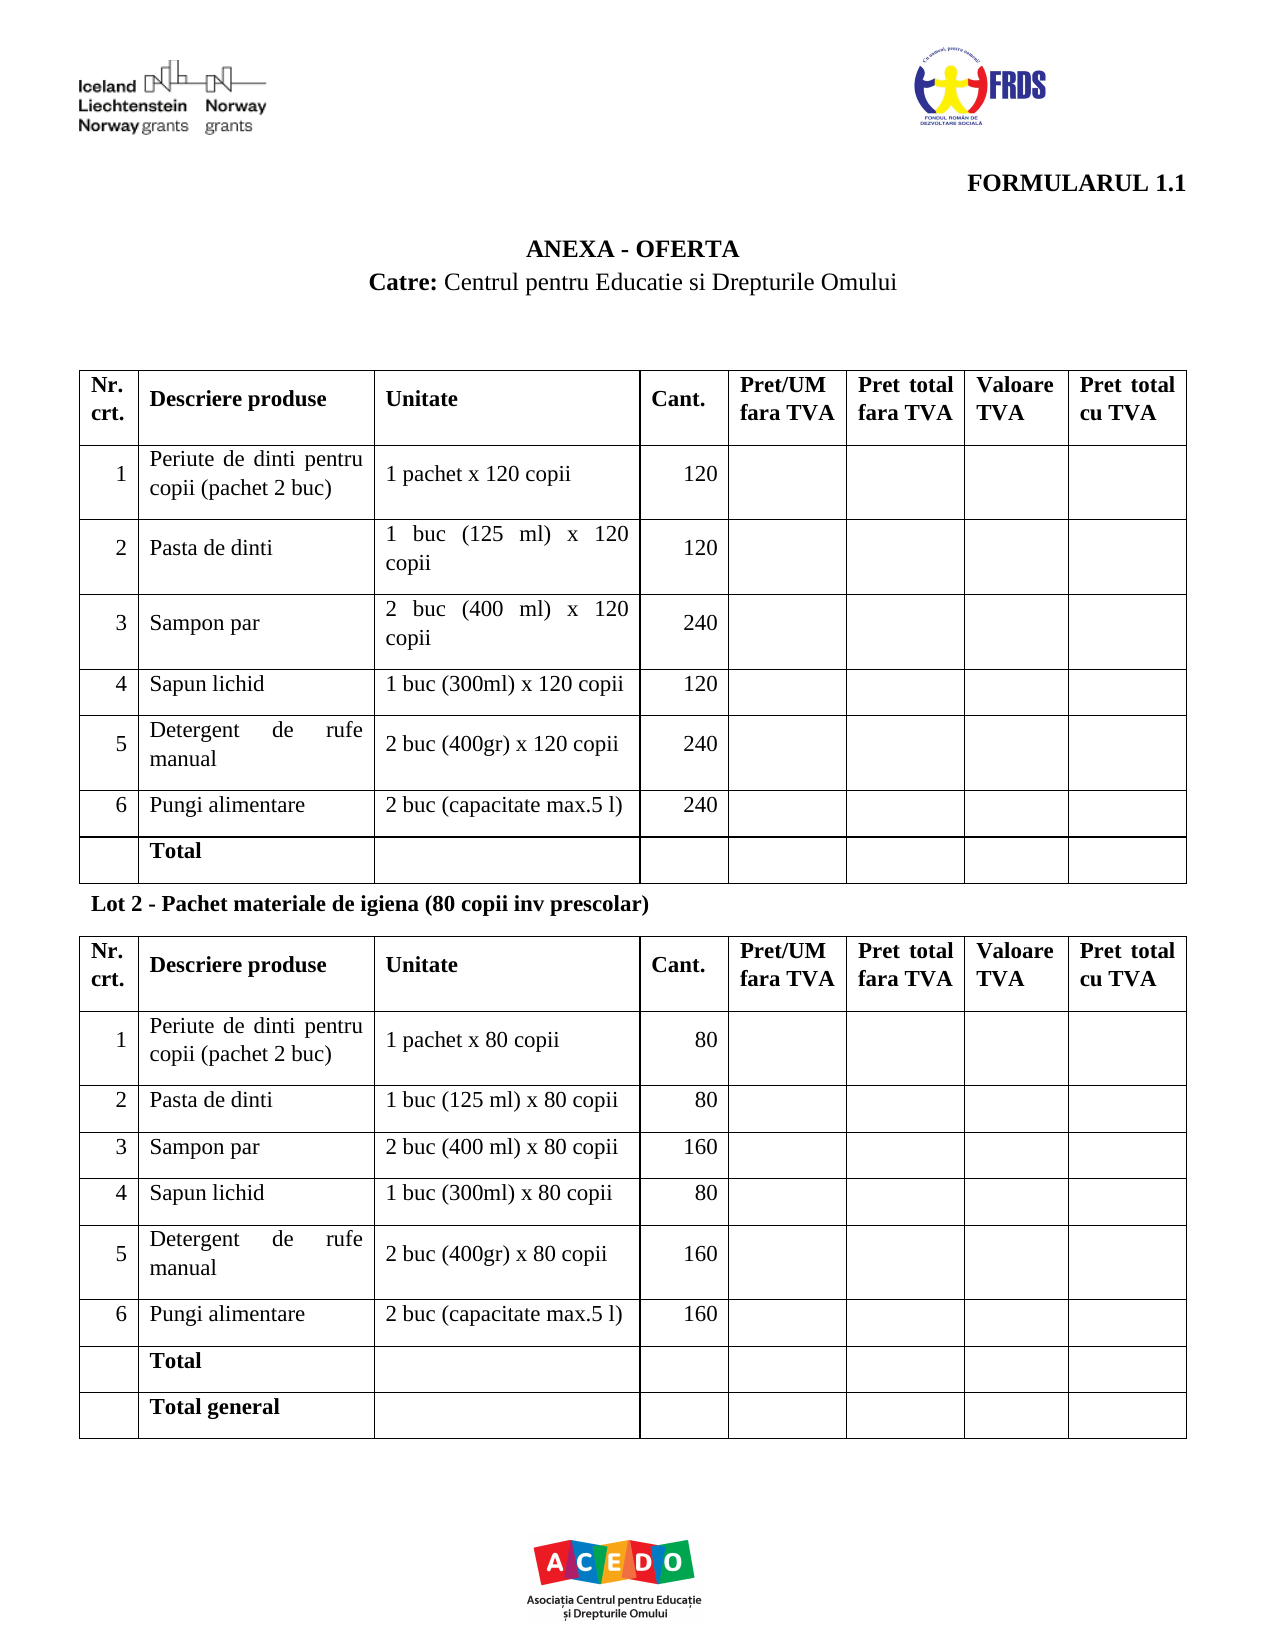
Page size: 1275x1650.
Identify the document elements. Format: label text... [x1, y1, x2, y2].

table_header Pret/UM fara TVA [729, 371, 846, 444]
table_cell [847, 791, 964, 836]
table_cell [965, 838, 1068, 883]
table_cell 4 [80, 1179, 138, 1224]
table_cell 240 [641, 791, 728, 836]
table_cell [847, 1393, 964, 1438]
table_header Valoare TVA [965, 371, 1068, 444]
table_cell [965, 884, 1068, 936]
table_cell Periute de dinti pentru copii (pachet 2 buc) [139, 446, 374, 519]
table_cell [729, 1012, 846, 1085]
table_header Nr. crt. [80, 371, 138, 444]
table_cell [965, 1226, 1068, 1299]
table_cell 6 [80, 1300, 138, 1346]
table_cell [847, 1300, 964, 1346]
table_cell Descriere produse [139, 937, 374, 1011]
table_cell [1069, 791, 1186, 836]
table_cell [1069, 1347, 1186, 1392]
table_cell Nr. crt. [80, 937, 138, 1011]
table_cell [847, 1133, 964, 1178]
table_cell [965, 446, 1068, 519]
table_cell Total general [139, 1393, 374, 1438]
table_cell [1069, 1393, 1186, 1438]
table_cell [847, 1347, 964, 1392]
table_header Unitate [375, 371, 639, 444]
table_header Pret total cu TVA [1069, 371, 1186, 444]
table_cell [847, 1086, 964, 1132]
table_cell [729, 670, 846, 715]
table_cell Detergent de rufe manual [139, 1226, 374, 1299]
table_cell [1069, 1086, 1186, 1132]
table_cell Sapun lichid [139, 670, 374, 715]
table_cell Pungi alimentare [139, 1300, 374, 1346]
table_cell 2 buc (capacitate max.5 l) [375, 1300, 639, 1346]
table_cell [847, 1179, 964, 1224]
table_cell [641, 1393, 728, 1438]
table_cell Sampon par [139, 1133, 374, 1178]
table_cell [1069, 1133, 1186, 1178]
table_cell 1 buc (300ml) x 80 copii [375, 1179, 639, 1224]
table_cell 2 buc (400 ml) x 120 copii [375, 595, 639, 669]
table_cell Pasta de dinti [139, 1086, 374, 1132]
table_cell [1069, 1179, 1186, 1224]
text Catre: Centrul pentru Educatie si Drepturile Omului [79, 267, 1186, 296]
table_cell [80, 838, 138, 883]
table_cell Pungi alimentare [139, 791, 374, 836]
table_cell [847, 520, 964, 594]
table_cell 160 [641, 1226, 728, 1299]
table_cell 2 [80, 520, 138, 594]
table_cell 3 [80, 595, 138, 669]
table_cell [375, 1393, 639, 1438]
table_cell [847, 838, 964, 883]
table_cell [641, 1347, 728, 1392]
table_cell [965, 1133, 1068, 1178]
table_header Descriere produse [139, 371, 374, 444]
table_header Cant. [641, 371, 728, 444]
table_cell 240 [641, 595, 728, 669]
table_cell [965, 791, 1068, 836]
table_cell 80 [641, 1012, 728, 1085]
table_cell [729, 595, 846, 669]
table_cell [729, 1086, 846, 1132]
table_cell 5 [80, 1226, 138, 1299]
table_cell 2 buc (capacitate max.5 l) [375, 791, 639, 836]
table_cell [729, 791, 846, 836]
table_cell Detergent de rufe manual [139, 716, 374, 790]
table_cell 1 [80, 1012, 138, 1085]
table_cell [729, 1226, 846, 1299]
table_cell Cant. [641, 937, 728, 1011]
table_cell [965, 1086, 1068, 1132]
table_cell Valoare TVA [965, 937, 1068, 1011]
table_cell [965, 595, 1068, 669]
table_cell [375, 1347, 639, 1392]
table_cell 1 [80, 446, 138, 519]
table_cell [965, 670, 1068, 715]
table_cell 2 buc (400gr) x 80 copii [375, 1226, 639, 1299]
table_cell 160 [641, 1300, 728, 1346]
table_cell [1069, 595, 1186, 669]
table_cell [965, 1393, 1068, 1438]
table_cell [1069, 716, 1186, 790]
table_cell [729, 520, 846, 594]
table_cell 80 [641, 1086, 728, 1132]
table_cell [847, 595, 964, 669]
table_cell [847, 1226, 964, 1299]
table_cell Total [139, 1347, 374, 1392]
table_cell [965, 716, 1068, 790]
table_cell [729, 1347, 846, 1392]
table_cell [1069, 1300, 1186, 1346]
table_cell Lot 2 - Pachet materiale de igiena (80 copii inv prescolar) [80, 884, 965, 936]
table_cell Pasta de dinti [139, 520, 374, 594]
table_cell [729, 1393, 846, 1438]
table_cell [1069, 670, 1186, 715]
table_cell 3 [80, 1133, 138, 1178]
table_cell Unitate [375, 937, 639, 1011]
table_cell [375, 838, 639, 883]
table_cell [641, 838, 728, 883]
table_cell 2 [80, 1086, 138, 1132]
table_cell [729, 1300, 846, 1346]
table_cell 120 [641, 520, 728, 594]
table_cell [965, 1300, 1068, 1346]
table_cell 1 buc (300ml) x 120 copii [375, 670, 639, 715]
table_cell 1 buc (125 ml) x 120 copii [375, 520, 639, 594]
table_cell 240 [641, 716, 728, 790]
table_cell Pret/UM fara TVA [729, 937, 846, 1011]
table_cell 1 pachet x 120 copii [375, 446, 639, 519]
table_cell 1 buc (125 ml) x 80 copii [375, 1086, 639, 1132]
table_cell [1069, 446, 1186, 519]
table_cell [965, 1012, 1068, 1085]
table_cell 80 [641, 1179, 728, 1224]
table_cell [80, 1393, 138, 1438]
picture [525, 1533, 703, 1626]
table_cell 2 buc (400gr) x 120 copii [375, 716, 639, 790]
text FORMULARUL 1.1 [79, 168, 1186, 197]
table_cell Periute de dinti pentru copii (pachet 2 buc) [139, 1012, 374, 1085]
table_cell [1069, 520, 1186, 594]
table_cell Sampon par [139, 595, 374, 669]
table_cell [847, 670, 964, 715]
table_cell [729, 446, 846, 519]
table_cell 120 [641, 670, 728, 715]
table_cell [1068, 884, 1186, 936]
table_cell 1 pachet x 80 copii [375, 1012, 639, 1085]
table_cell [965, 1347, 1068, 1392]
picture [78, 60, 267, 135]
text ANEXA - OFERTA [79, 234, 1186, 263]
table_cell [1069, 838, 1186, 883]
table_cell [729, 838, 846, 883]
table_cell [80, 1347, 138, 1392]
table_cell [729, 1179, 846, 1224]
table_cell [847, 1012, 964, 1085]
table_cell [729, 1133, 846, 1178]
table_cell [965, 520, 1068, 594]
table_cell Pret total fara TVA [847, 937, 964, 1011]
table_cell [1069, 1012, 1186, 1085]
table_header Pret total fara TVA [847, 371, 964, 444]
table_cell [965, 1179, 1068, 1224]
table_cell [729, 716, 846, 790]
table_cell 6 [80, 791, 138, 836]
table_cell Pret total cu TVA [1069, 937, 1186, 1011]
table_cell [847, 446, 964, 519]
table_cell 4 [80, 670, 138, 715]
table_cell 120 [641, 446, 728, 519]
table_cell Sapun lichid [139, 1179, 374, 1224]
table_cell 160 [641, 1133, 728, 1178]
table_cell 5 [80, 716, 138, 790]
table_cell Total [139, 838, 374, 883]
table_cell [847, 716, 964, 790]
table_cell 2 buc (400 ml) x 80 copii [375, 1133, 639, 1178]
table_cell [1069, 1226, 1186, 1299]
